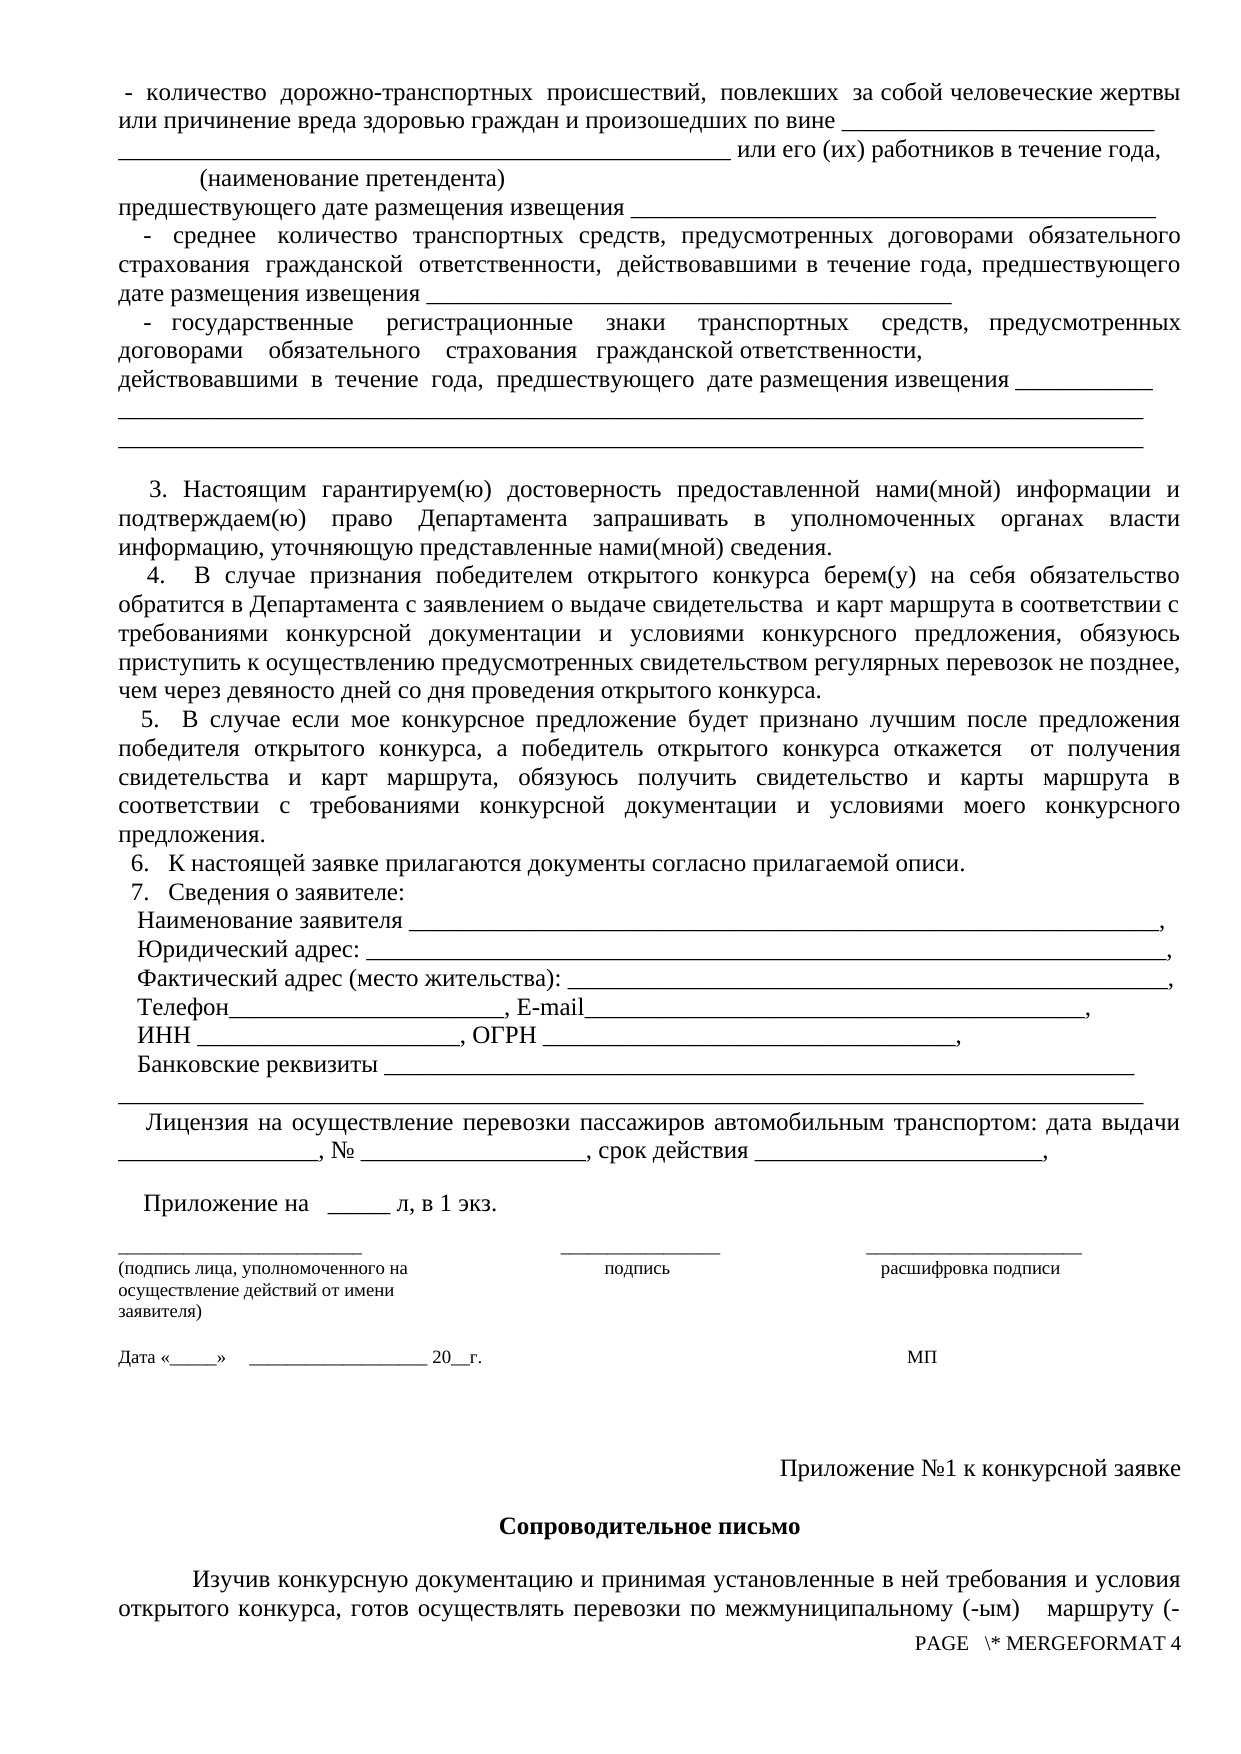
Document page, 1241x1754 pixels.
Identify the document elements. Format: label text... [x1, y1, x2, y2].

text Юридический адрес: ________________________________________________________________, [118, 934, 1181, 963]
text (наименование претендента) [118, 163, 1181, 192]
text Банковские реквизиты ____________________________________________________________ [118, 1049, 1181, 1078]
text Сопроводительное письмо [118, 1511, 1181, 1540]
text - среднее количество транспортных средств, предусмотренных договорами обязательного страхования гражданской ответственности, действовавшими в течение года, предшествующего дате размещения извещения __________________________________________ [118, 221, 1181, 307]
text (подпись лица, уполномоченного на подпись расшифровка подписи [118, 1257, 1181, 1278]
text Лицензия на осуществление перевозки пассажиров автомобильным транспортом: дата выдачи ________________, № __________________, срок действия _______________________, [118, 1107, 1181, 1164]
text 3. Настоящим гарантируем(ю) достоверность предоставленной нами(мной) информации и подтверждаем(ю) право Департамента запрашивать в уполномоченных органах власти информацию, уточняющую представленные нами(мной) сведения. [118, 474, 1181, 560]
text _________________________________________________ или его (их) работников в течение года, [118, 134, 1181, 163]
text __________________________ _________________ _______________________ [118, 1235, 1181, 1257]
text 4. В случае признания победителем открытого конкурса берем(у) на себя обязательство обратится в Департамента с заявлением о выдаче свидетельства и карт маршрута в соответствии с требованиями конкурсной документации и условиями конкурсного предложения, обязуюсь приступить к осуществлению предусмотренных свидетельством регулярных перевозок не позднее, чем через девяносто дней со дня проведения открытого конкурса. [118, 560, 1181, 704]
text ИНН _____________________, ОГРН _________________________________, [118, 1020, 1181, 1049]
text Дата «_____» ___________________ 20__г. МП [118, 1346, 1181, 1367]
text предшествующего дате размещения извещения __________________________________________ [118, 192, 1181, 221]
text - государственные регистрационные знаки транспортных средств, предусмотренных договорами обязательного страхования гражданской ответственности, [118, 307, 1181, 364]
text - количество дорожно-транспортных происшествий, повлекших за собой человеческие жертвы или причинение вреда здоровью граждан и произошедших по вине _________________________ [118, 77, 1181, 134]
text 6. К настоящей заявке прилагаются документы согласно прилагаемой описи. [118, 848, 1181, 877]
text Наименование заявителя ____________________________________________________________, [118, 905, 1181, 934]
text 7. Сведения о заявителе: [118, 877, 1181, 905]
text 5. В случае если мое конкурсное предложение будет признано лучшим после предложения победителя открытого конкурса, а победитель открытого конкурса откажется от получения свидетельства и карт маршрута, обязуюсь получить свидетельство и карты маршрута в соответствии с требованиями конкурсной документации и условиями моего конкурсного предложения. [118, 704, 1181, 848]
text заявителя) [118, 1300, 1181, 1322]
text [118, 1564, 1181, 1621]
text Приложение на _____ л, в 1 экз. [118, 1188, 1181, 1217]
text Телефон______________________, Е-mail________________________________________, [118, 992, 1181, 1020]
text действовавшими в течение года, предшествующего дате размещения извещения ___________ [118, 364, 1181, 393]
text __________________________________________________________________________________ [118, 422, 1181, 451]
text __________________________________________________________________________________ [118, 1078, 1181, 1107]
text Фактический адрес (место жительства): ________________________________________________, [118, 963, 1181, 992]
text Приложение №1 к конкурсной заявке [118, 1453, 1181, 1482]
text __________________________________________________________________________________ [118, 393, 1181, 422]
text осуществление действий от имени [118, 1278, 1181, 1300]
